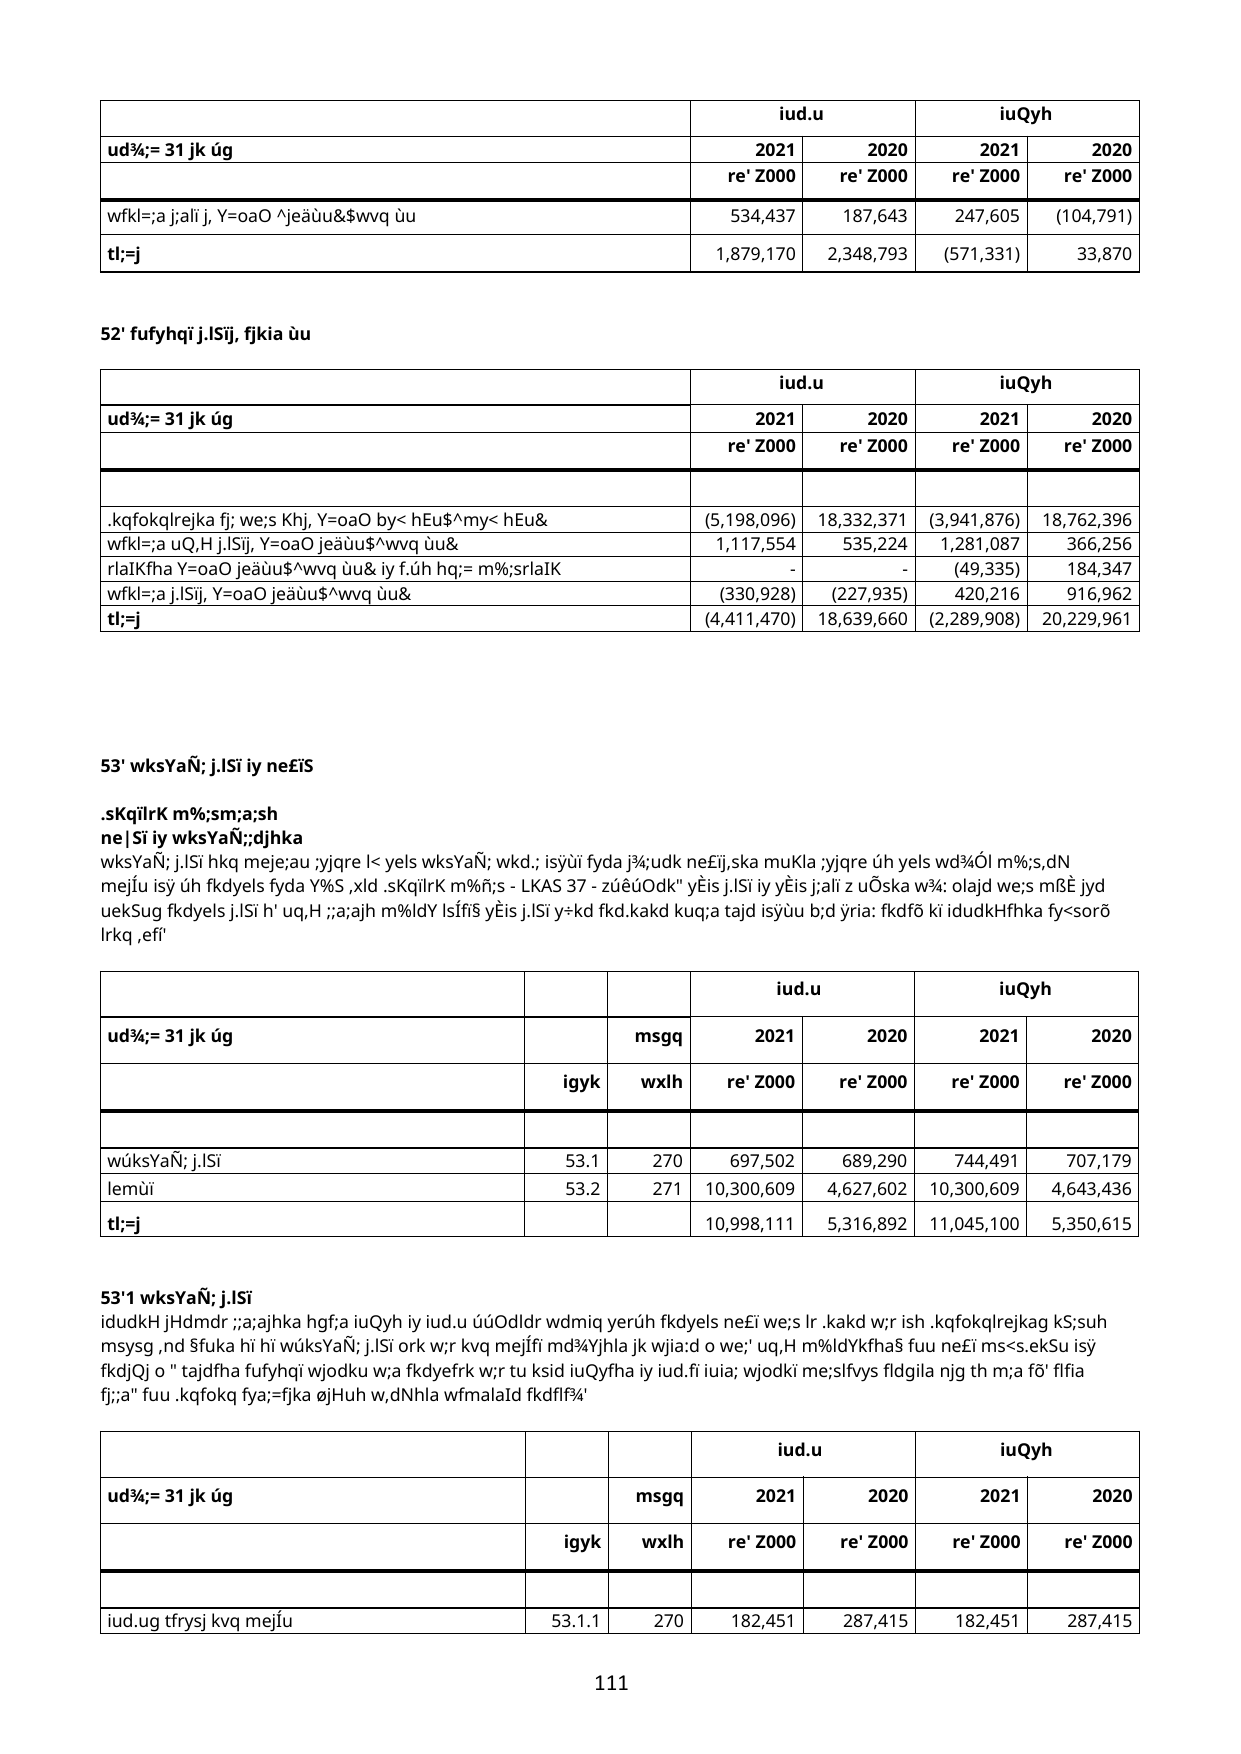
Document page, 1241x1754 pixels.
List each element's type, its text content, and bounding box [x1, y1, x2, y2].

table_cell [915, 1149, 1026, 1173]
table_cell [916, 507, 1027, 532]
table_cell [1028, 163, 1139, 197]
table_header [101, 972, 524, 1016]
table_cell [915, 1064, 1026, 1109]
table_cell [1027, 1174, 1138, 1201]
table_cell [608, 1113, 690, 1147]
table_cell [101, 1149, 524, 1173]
text 52' fufyhqï j.lSïj, fjkia ùu [100, 321, 1122, 345]
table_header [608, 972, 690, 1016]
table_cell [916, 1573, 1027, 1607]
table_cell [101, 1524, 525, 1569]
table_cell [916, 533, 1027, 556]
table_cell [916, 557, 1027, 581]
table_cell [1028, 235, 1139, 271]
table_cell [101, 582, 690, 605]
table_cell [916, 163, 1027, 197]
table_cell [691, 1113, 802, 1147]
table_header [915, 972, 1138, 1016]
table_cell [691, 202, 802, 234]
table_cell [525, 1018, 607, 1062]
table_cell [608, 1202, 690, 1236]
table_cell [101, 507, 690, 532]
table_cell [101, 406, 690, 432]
text .sKqïlrK m%;sm;a;sh [100, 801, 1122, 826]
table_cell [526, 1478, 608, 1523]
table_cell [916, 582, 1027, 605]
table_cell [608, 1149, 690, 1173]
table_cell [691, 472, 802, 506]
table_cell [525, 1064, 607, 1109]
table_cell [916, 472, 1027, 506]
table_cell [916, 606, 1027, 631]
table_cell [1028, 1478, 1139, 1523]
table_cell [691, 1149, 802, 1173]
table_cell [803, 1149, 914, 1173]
text idudkH jHdmdr ;;a;ajhka hgf;a iuQyh iy iud.u úúOdldr wdmiq yerúh fkdyels ne£ï we;s lr .kakd w;r ish .kqfokqlrejkag kS;suh msysg ,nd §fuka hï hï wúksYaÑ; j.lSï ork w;r kvq mejÍfï md¾Yjhla jk wjia:d o we;' uq,H m%ldYkfha§ fuu ne£ï ms<s.ekSu isÿ fkdjQj o " tajdfha fufyhqï wjodku w;a fkdyefrk w;r tu ksid iuQyfha iy iud.fï iuia; wjodkï me;slfvys fldgila njg th m;a fõ' flfia fj;;a" fuu .kqfokq fya;=fjka øjHuh w,dNhla wfmalaId fkdflf¾' [100, 1310, 1122, 1406]
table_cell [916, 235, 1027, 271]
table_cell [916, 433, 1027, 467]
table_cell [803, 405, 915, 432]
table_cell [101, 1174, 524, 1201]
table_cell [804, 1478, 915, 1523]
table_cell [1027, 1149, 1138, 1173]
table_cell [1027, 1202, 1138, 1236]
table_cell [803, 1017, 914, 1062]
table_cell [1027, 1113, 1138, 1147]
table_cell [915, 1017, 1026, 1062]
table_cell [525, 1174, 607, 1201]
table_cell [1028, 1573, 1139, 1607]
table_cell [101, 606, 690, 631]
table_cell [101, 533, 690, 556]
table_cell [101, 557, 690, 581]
text 53' wksYaÑ; j.lSï iy ne£ïS [100, 753, 1122, 777]
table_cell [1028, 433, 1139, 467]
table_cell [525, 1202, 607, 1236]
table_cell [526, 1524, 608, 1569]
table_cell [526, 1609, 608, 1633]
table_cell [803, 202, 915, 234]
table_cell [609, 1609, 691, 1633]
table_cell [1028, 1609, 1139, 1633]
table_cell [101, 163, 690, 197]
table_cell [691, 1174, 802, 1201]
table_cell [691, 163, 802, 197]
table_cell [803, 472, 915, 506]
text 53'1 wksYaÑ; j.lSï [100, 1286, 1122, 1310]
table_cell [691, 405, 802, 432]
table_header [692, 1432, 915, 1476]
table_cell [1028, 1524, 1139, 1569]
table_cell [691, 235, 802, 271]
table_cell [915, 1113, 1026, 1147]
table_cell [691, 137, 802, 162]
text wksYaÑ; j.lSï hkq meje;au ;yjqre l< yels wksYaÑ; wkd.; isÿùï fyda j¾;udk ne£ïj,ska muKla ;yjqre úh yels wd¾Ól m%;s,dN mejÍu isÿ úh fkdyels fyda Y%S ,xld .sKqïlrK m%ñ;s - LKAS 37 - zúêúOdk" yÈis j.lSï iy yÈis j;alï z uÕska w¾: olajd we;s mßÈ jyd uekSug fkdyels j.lSï h' uq,H ;;a;ajh m%ldY lsÍfï§ yÈis j.lSï y÷kd fkd.kakd kuq;a tajd isÿùu b;d ÿria: fkdfõ kï idudkHfhka fy<sorõ lrkq ,efí' [100, 850, 1122, 946]
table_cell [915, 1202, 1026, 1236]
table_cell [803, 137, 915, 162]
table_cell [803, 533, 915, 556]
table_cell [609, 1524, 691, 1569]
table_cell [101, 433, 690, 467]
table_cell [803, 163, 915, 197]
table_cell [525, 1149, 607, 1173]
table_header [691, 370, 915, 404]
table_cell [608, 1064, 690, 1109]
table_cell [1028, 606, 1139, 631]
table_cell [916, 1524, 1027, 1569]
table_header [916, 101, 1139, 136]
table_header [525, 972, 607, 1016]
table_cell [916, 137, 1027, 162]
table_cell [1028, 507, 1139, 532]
text ne|Sï iy wksYaÑ;;djhka [100, 826, 1122, 850]
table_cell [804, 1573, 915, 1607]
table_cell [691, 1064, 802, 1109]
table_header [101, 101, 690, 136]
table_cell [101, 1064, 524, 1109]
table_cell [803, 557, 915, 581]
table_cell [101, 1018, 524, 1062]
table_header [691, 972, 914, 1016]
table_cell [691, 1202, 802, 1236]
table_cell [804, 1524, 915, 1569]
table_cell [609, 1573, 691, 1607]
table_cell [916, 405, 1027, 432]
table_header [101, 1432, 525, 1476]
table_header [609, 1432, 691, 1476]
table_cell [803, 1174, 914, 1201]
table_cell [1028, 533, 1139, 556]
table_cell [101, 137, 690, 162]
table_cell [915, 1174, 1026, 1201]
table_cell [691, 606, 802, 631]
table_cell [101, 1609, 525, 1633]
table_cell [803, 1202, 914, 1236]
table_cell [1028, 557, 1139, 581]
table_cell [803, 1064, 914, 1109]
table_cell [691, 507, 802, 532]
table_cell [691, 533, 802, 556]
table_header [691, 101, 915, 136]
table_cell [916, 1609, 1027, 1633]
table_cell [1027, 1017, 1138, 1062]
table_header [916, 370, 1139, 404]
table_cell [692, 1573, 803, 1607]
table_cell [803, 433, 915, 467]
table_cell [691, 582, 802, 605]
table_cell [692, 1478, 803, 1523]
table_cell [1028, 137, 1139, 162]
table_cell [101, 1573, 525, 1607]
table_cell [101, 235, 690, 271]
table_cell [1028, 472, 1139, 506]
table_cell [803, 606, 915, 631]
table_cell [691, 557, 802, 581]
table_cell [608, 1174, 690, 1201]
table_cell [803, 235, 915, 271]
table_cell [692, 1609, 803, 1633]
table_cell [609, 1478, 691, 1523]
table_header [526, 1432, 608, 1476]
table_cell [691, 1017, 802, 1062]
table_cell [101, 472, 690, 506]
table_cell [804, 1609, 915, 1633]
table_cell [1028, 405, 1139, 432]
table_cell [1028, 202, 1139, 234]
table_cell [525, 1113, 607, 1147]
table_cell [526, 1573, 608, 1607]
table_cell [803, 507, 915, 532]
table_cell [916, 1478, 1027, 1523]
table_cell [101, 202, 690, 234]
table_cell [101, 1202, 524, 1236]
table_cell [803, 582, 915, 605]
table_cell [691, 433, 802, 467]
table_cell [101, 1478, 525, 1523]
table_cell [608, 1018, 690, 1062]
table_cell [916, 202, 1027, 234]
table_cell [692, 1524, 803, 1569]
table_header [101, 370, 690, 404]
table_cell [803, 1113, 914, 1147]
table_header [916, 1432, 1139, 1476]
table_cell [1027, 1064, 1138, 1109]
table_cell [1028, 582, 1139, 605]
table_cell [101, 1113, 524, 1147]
